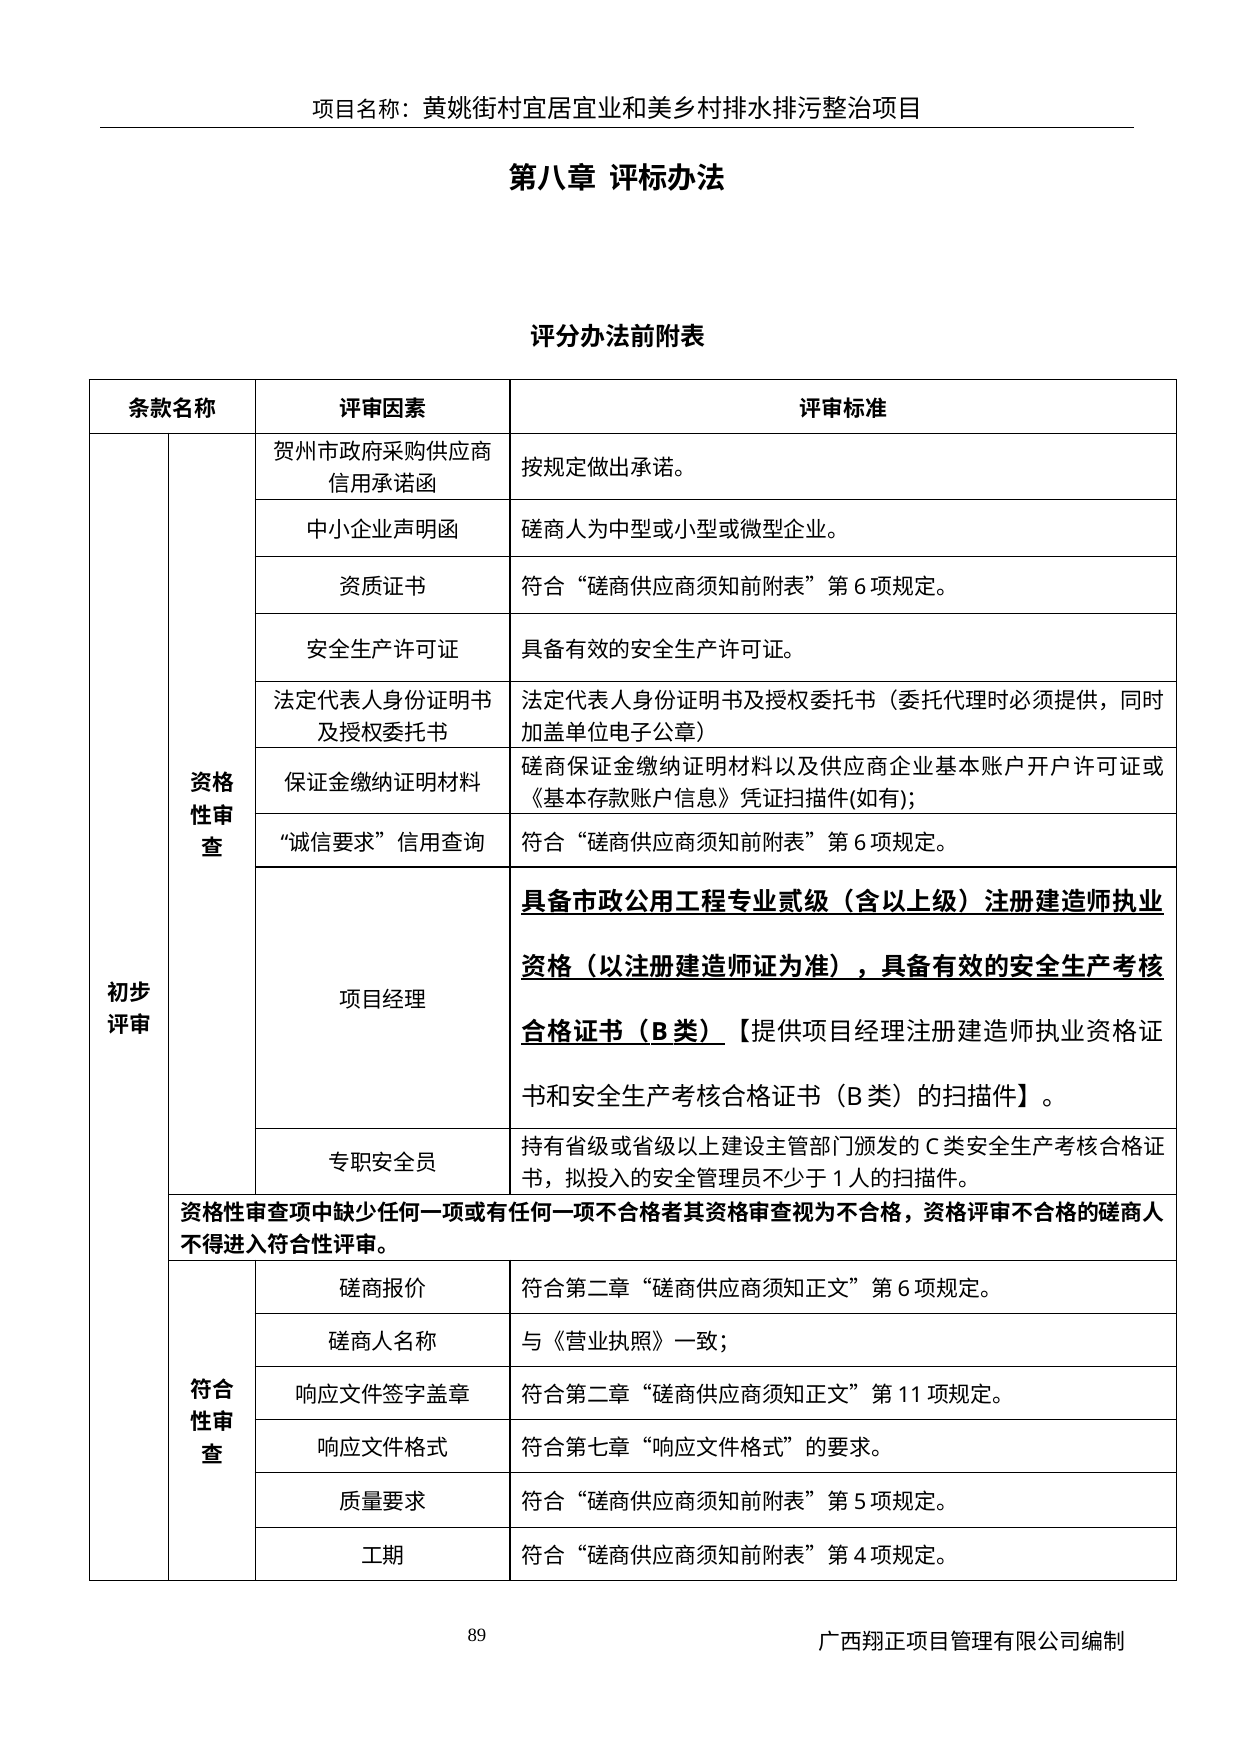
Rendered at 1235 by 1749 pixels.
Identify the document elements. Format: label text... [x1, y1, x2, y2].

table_cell 符合第七章“响应文件格式”的要求。 [511, 1420, 1176, 1472]
table_cell 初步评审 [90, 434, 168, 1580]
table_cell 响应文件格式 [256, 1420, 509, 1472]
table_cell 专职安全员 [256, 1129, 509, 1193]
table_cell 磋商保证金缴纳证明材料以及供应商企业基本账户开户许可证或《基本存款账户信息》凭证扫描件(如有)； [511, 748, 1176, 813]
table_cell 具备市政公用工程专业贰级（含以上级）注册建造师执业资格（以注册建造师证为准），具备有效的安全生产考核合格证书（B类）【提供项目经理注册建造师执业资格证书和安全生产考核合格证书（B类）的扫描件】。 [511, 868, 1176, 1127]
table_header 条款名称 [90, 380, 255, 432]
table_cell 具备有效的安全生产许可证。 [511, 614, 1176, 681]
table_cell 安全生产许可证 [256, 614, 509, 681]
table_cell 贺州市政府采购供应商信用承诺函 [256, 434, 509, 498]
table_cell 质量要求 [256, 1473, 509, 1527]
table_cell 项目经理 [256, 868, 509, 1127]
table_header 评审标准 [511, 380, 1176, 432]
table_cell 持有省级或省级以上建设主管部门颁发的C类安全生产考核合格证书，拟投入的安全管理员不少于1人的扫描件。 [511, 1129, 1176, 1193]
table_cell 资质证书 [256, 557, 509, 613]
table_cell 按规定做出承诺。 [511, 434, 1176, 498]
table_cell 法定代表人身份证明书及授权委托书（委托代理时必须提供，同时加盖单位电子公章） [511, 682, 1176, 747]
table_cell 工期 [256, 1528, 509, 1580]
table_header 评审因素 [256, 380, 509, 432]
text 第八章 评标办法 [100, 143, 1134, 208]
table_cell 资格性审查 [169, 434, 255, 1193]
table_cell 磋商人名称 [256, 1314, 509, 1366]
table_cell 保证金缴纳证明材料 [256, 748, 509, 813]
table_cell 资格性审查项中缺少任何一项或有任何一项不合格者其资格审查视为不合格，资格评审不合格的磋商人不得进入符合性评审。 [169, 1195, 1176, 1259]
table_cell 响应文件签字盖章 [256, 1367, 509, 1419]
table_cell 符合第二章“磋商供应商须知正文”第6项规定。 [511, 1261, 1176, 1313]
table_cell 磋商人为中型或小型或微型企业。 [511, 500, 1176, 556]
table_cell 符合性审查 [169, 1261, 255, 1580]
table_cell “诚信要求”信用查询 [256, 814, 509, 866]
table_cell 法定代表人身份证明书及授权委托书 [256, 682, 509, 747]
table_cell 符合“磋商供应商须知前附表”第4项规定。 [511, 1528, 1176, 1580]
table_cell 符合“磋商供应商须知前附表”第5项规定。 [511, 1473, 1176, 1527]
table_cell 符合“磋商供应商须知前附表”第6项规定。 [511, 557, 1176, 613]
text 评分办法前附表 [100, 302, 1134, 367]
table_cell 符合第二章“磋商供应商须知正文”第11项规定。 [511, 1367, 1176, 1419]
table_cell 磋商报价 [256, 1261, 509, 1313]
table_cell 与《营业执照》一致； [511, 1314, 1176, 1366]
table_cell 中小企业声明函 [256, 500, 509, 556]
table_cell 符合“磋商供应商须知前附表”第6项规定。 [511, 814, 1176, 866]
